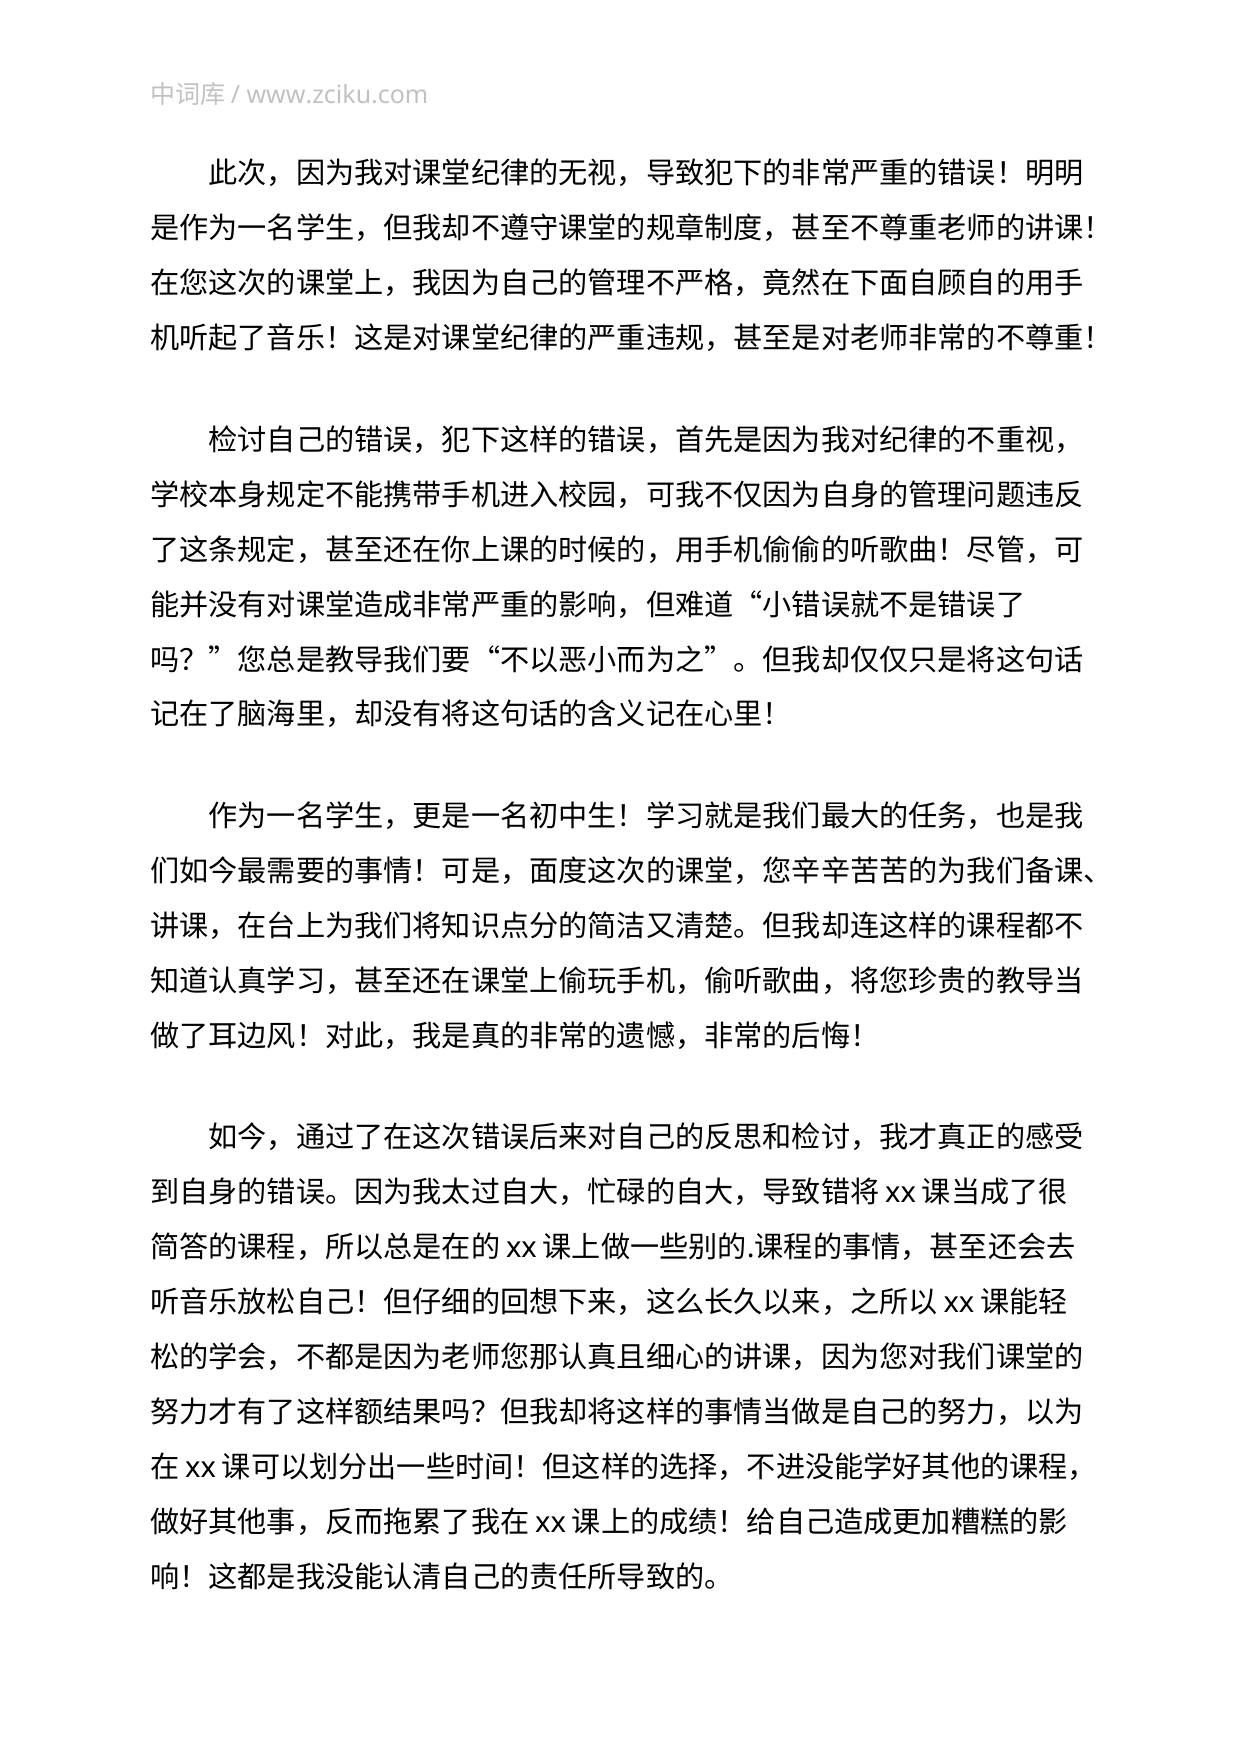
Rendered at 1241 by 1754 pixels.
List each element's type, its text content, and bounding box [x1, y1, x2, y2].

text 作为一名学生，更是一名初中生！学习就是我们最大的任务，也是我们如今最需要的事情！可是，面度这次的课堂，您辛辛苦苦的为我们备课、讲课，在台上为我们将知识点分的简洁又清楚。但我却连这样的课程都不知道认真学习，甚至还在课堂上偷玩手机，偷听歌曲，将您珍贵的教导当做了耳边风！对此，我是真的非常的遗憾，非常的后悔！ [150, 793, 1090, 1054]
text 如今，通过了在这次错误后来对自己的反思和检讨，我才真正的感受到自身的错误。因为我太过自大，忙碌的自大，导致错将xx课当成了很简答的课程，所以总是在的xx课上做一些别的.课程的事情，甚至还会去听音乐放松自己！但仔细的回想下来，这么长久以来，之所以xx课能轻松的学会，不都是因为老师您那认真且细心的讲课，因为您对我们课堂的努力才有了这样额结果吗？但我却将这样的事情当做是自己的努力，以为在xx课可以划分出一些时间！但这样的选择，不进没能学好其他的课程，做好其他事，反而拖累了我在xx课上的成绩！给自己造成更加糟糕的影响！这都是我没能认清自己的责任所导致的。 [150, 1114, 1090, 1596]
text 检讨自己的错误，犯下这样的错误，首先是因为我对纪律的不重视，学校本身规定不能携带手机进入校园，可我不仅因为自身的管理问题违反了这条规定，甚至还在你上课的时候的，用手机偷偷的听歌曲！尽管，可能并没有对课堂造成非常严重的影响，但难道“小错误就不是错误了吗？”您总是教导我们要“不以恶小而为之”。但我却仅仅只是将这句话记在了脑海里，却没有将这句话的含义记在心里！ [150, 416, 1090, 733]
text 此次，因为我对课堂纪律的无视，导致犯下的非常严重的错误！明明是作为一名学生，但我却不遵守课堂的规章制度，甚至不尊重老师的讲课！在您这次的课堂上，我因为自己的管理不严格，竟然在下面自顾自的用手机听起了音乐！这是对课堂纪律的严重违规，甚至是对老师非常的不尊重！ [150, 150, 1090, 357]
